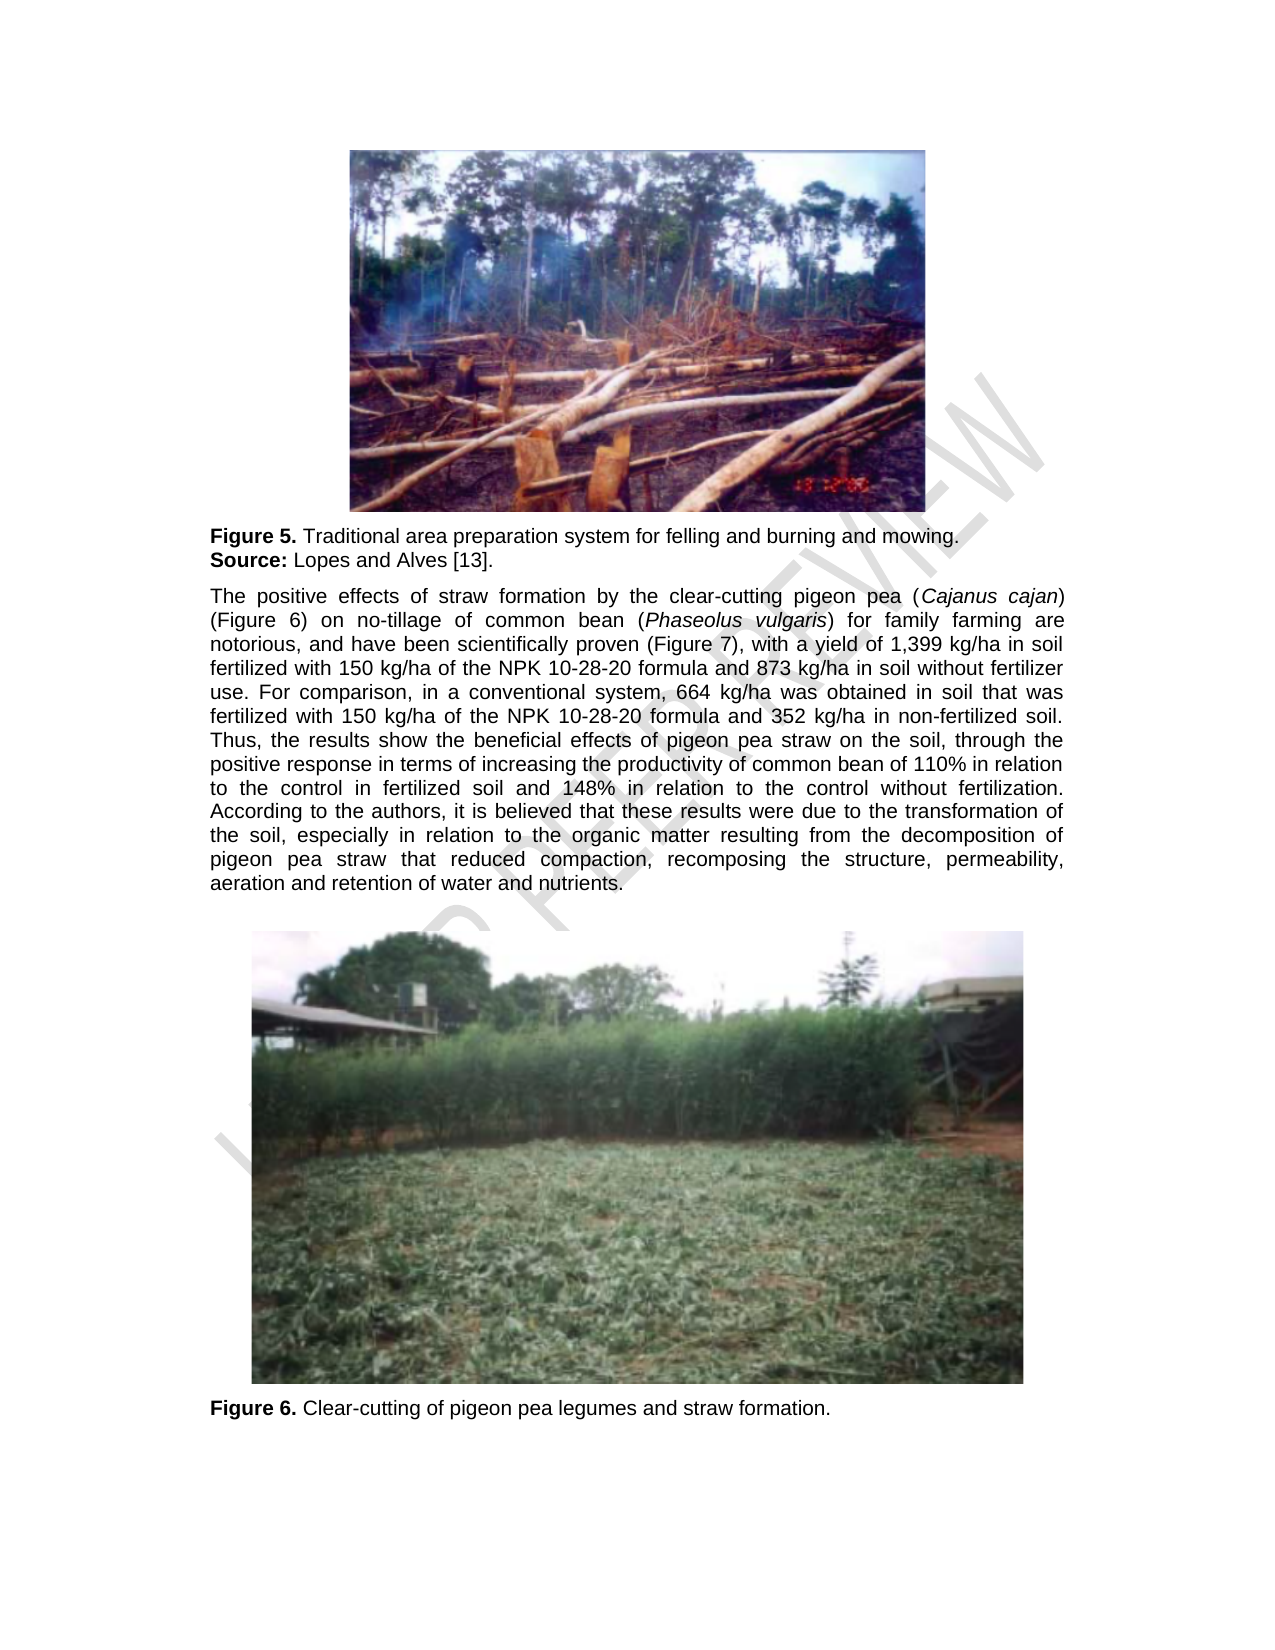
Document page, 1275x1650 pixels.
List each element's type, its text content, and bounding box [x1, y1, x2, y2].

text Figure 5. Traditional area preparation system for felling and burning and mowing. [210, 524, 1065, 548]
picture [251, 931, 1024, 1384]
text Source: Lopes and Alves [13]. [210, 548, 1065, 572]
text The positive effects of straw formation by the clear-cutting pigeon pea (Cajanus cajan) (Figure 6) on no-tillage of common bean (Phaseolus vulgaris) for family farming are notorious, and have been scientifically proven (Figure 7), with a yield of 1,399 kg/ha in soil fertilized with 150 kg/ha of the NPK 10-28-20 formula and 873 kg/ha in soil without fertilizer use. For comparison, in a conventional system, 664 kg/ha was obtained in soil that was fertilized with 150 kg/ha of the NPK 10-28-20 formula and 352 kg/ha in non-fertilized soil. Thus, the results show the beneficial effects of pigeon pea straw on the soil, through the positive response in terms of increasing the productivity of common bean of 110% in relation to the control in fertilized soil and 148% in relation to the control without fertilization. According to the authors, it is believed that these results were due to the transformation of the soil, especially in relation to the organic matter resulting from the decomposition of pigeon pea straw that reduced compaction, recomposing the structure, permeability, aeration and retention of water and nutrients. [210, 584, 1065, 895]
picture [349, 150, 926, 512]
text Figure 6. Clear-cutting of pigeon pea legumes and straw formation. [210, 1396, 1065, 1420]
